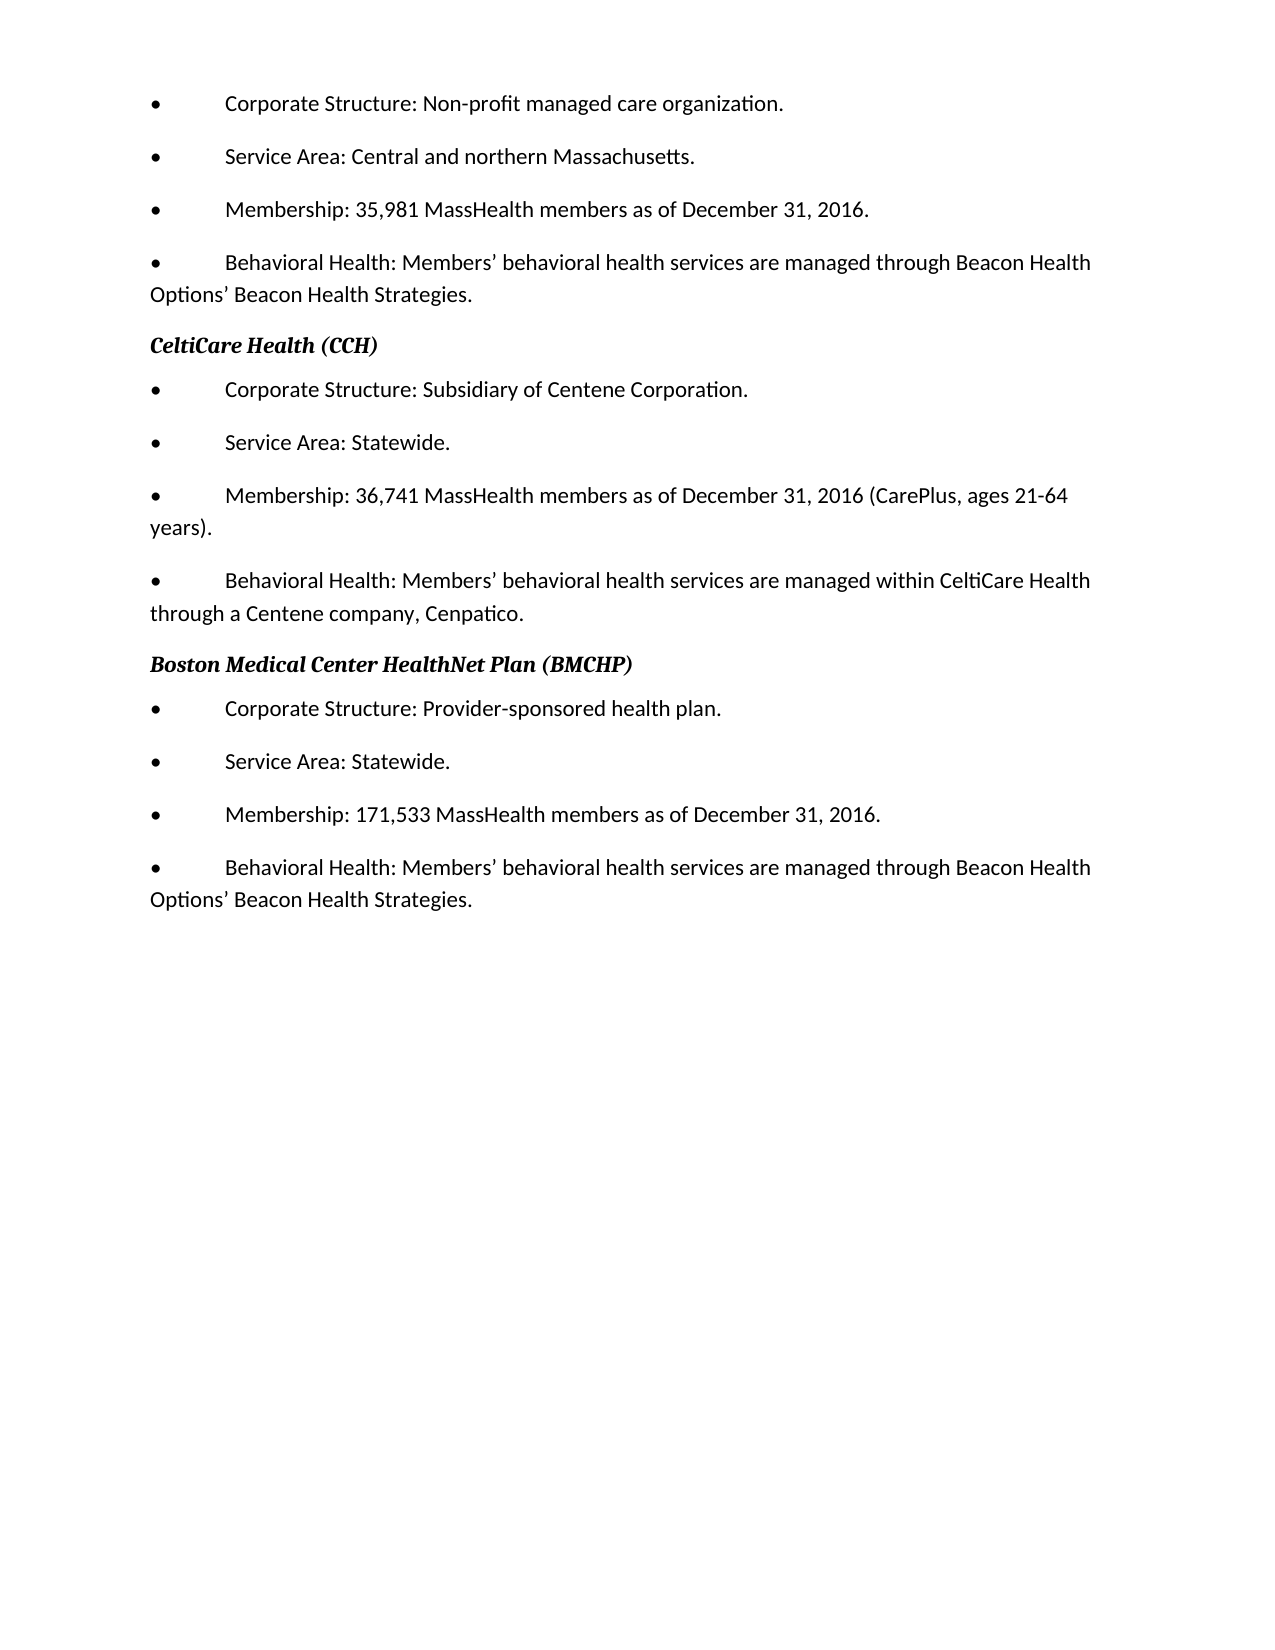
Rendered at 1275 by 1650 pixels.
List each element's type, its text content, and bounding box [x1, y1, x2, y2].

text • Corporate Structure: Provider-sponsored health plan. [150, 694, 1125, 722]
text • Membership: 35,981 MassHealth members as of December 31, 2016. [150, 195, 1125, 223]
text • Corporate Structure: Non-profit managed care organization. [150, 89, 1125, 117]
subtitle CeltiCare Health (CCH) [150, 333, 1125, 359]
subtitle Boston Medical Center HealthNet Plan (BMCHP) [150, 652, 1125, 678]
text • Service Area: Central and northern Massachusetts. [150, 142, 1125, 170]
text • Membership: 36,741 MassHealth members as of December 31, 2016 (CarePlus, ages 21-64 years). [150, 481, 1125, 541]
text • Behavioral Health: Members’ behavioral health services are managed through Beacon Health Options’ Beacon Health Strategies. [150, 248, 1125, 308]
text • Service Area: Statewide. [150, 428, 1125, 456]
text • Service Area: Statewide. [150, 747, 1125, 775]
text • Membership: 171,533 MassHealth members as of December 31, 2016. [150, 800, 1125, 828]
text • Behavioral Health: Members’ behavioral health services are managed within CeltiCare Health through a Centene company, Cenpatico. [150, 566, 1125, 627]
text • Behavioral Health: Members’ behavioral health services are managed through Beacon Health Options’ Beacon Health Strategies. [150, 853, 1125, 913]
text • Corporate Structure: Subsidiary of Centene Corporation. [150, 375, 1125, 403]
